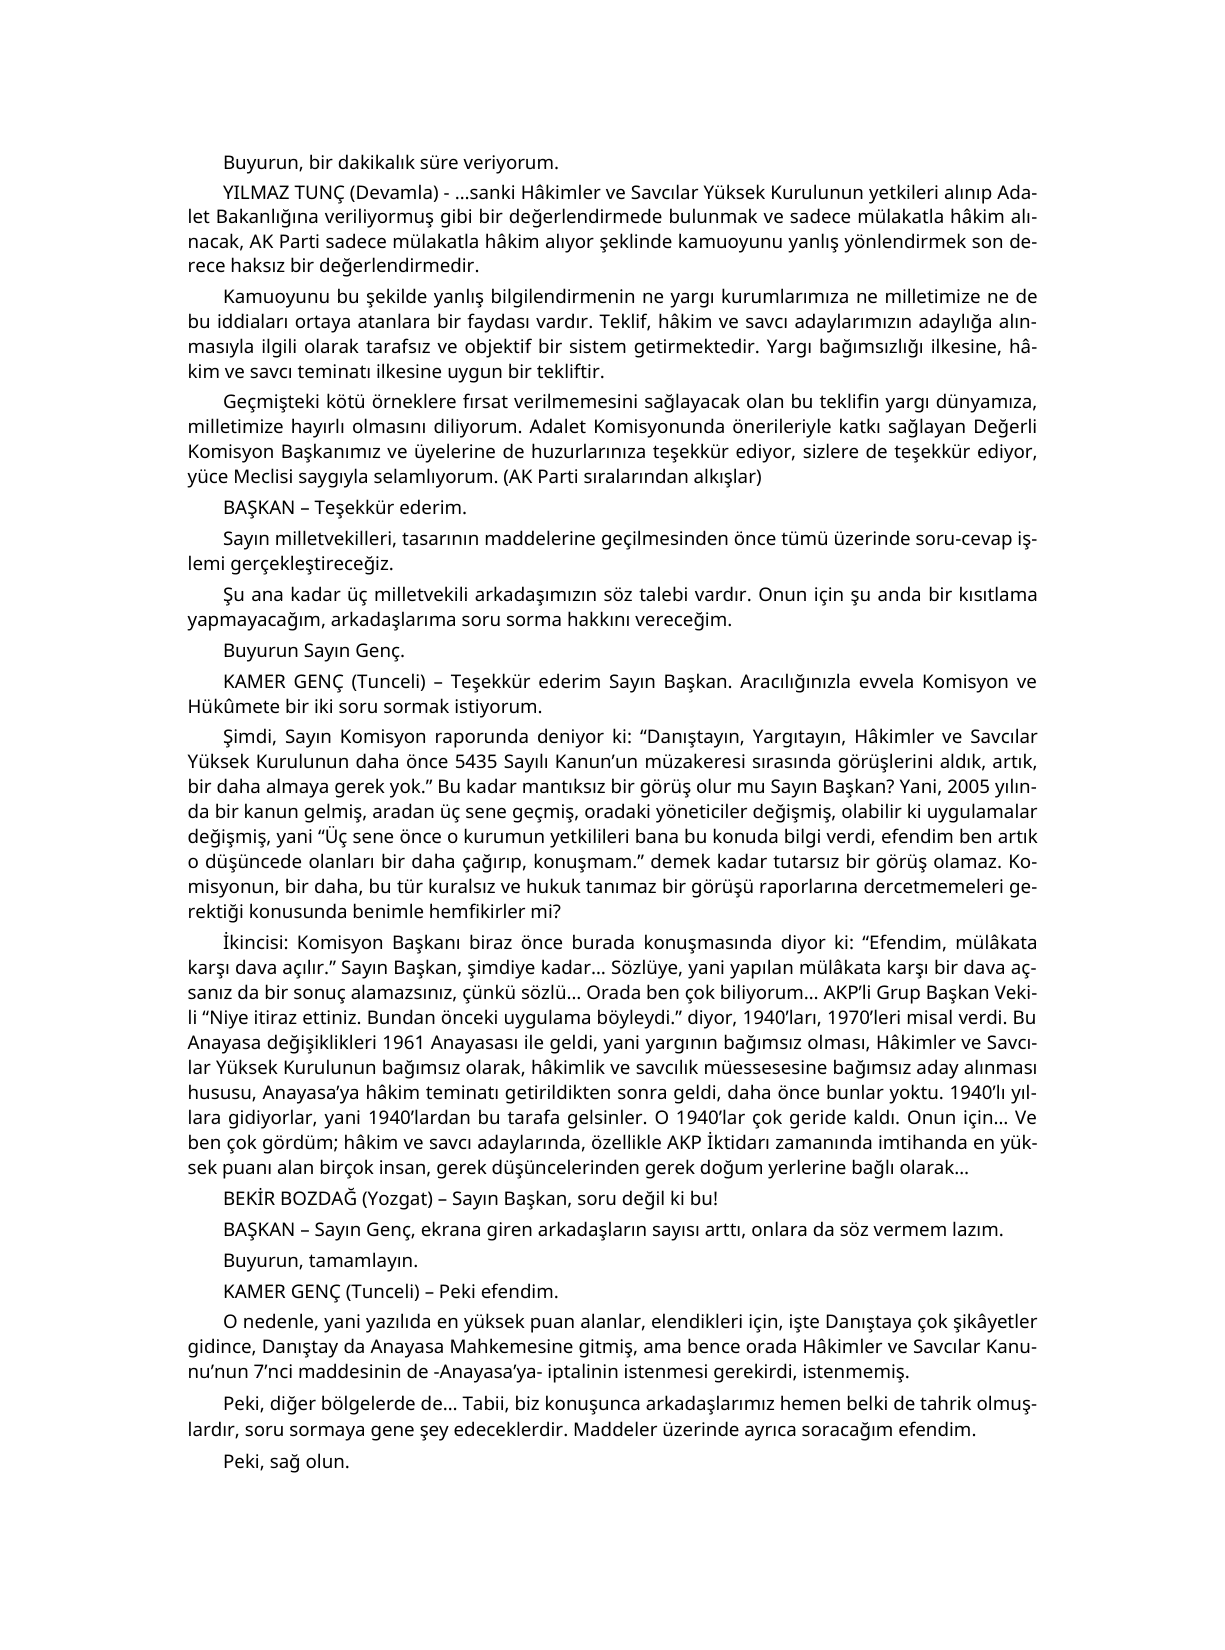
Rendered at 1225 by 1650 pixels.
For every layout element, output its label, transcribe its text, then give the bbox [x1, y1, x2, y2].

text BE­KİR BOZ­DAĞ (Yoz­gat) – Sa­yın Baş­kan, so­ru de­ğil ki bu! [187, 1186, 1037, 1211]
text Pe­ki, di­ğer böl­ge­ler­de de­… Ta­bi­i, biz ko­nu­şun­ca ar­ka­daş­la­rı­mız he­men bel­ki de tah­rik ol­muş­lar­dır, so­ru sor­ma­ya ge­ne şey ede­cek­ler­dir. Mad­de­ler üze­rin­de ay­rı­ca so­ra­ca­ğım efen­dim. [187, 1390, 1037, 1442]
text Bu­yu­run, bir da­ki­ka­lık sü­re ve­ri­yo­rum. [187, 150, 1037, 174]
text BAŞ­KAN – Te­şek­kür ede­rim. [187, 495, 1037, 520]
text Bu­yu­run, ta­mam­la­yın. [187, 1247, 1037, 1272]
text Bu­yu­run Sa­yın Genç. [187, 637, 1037, 662]
text Şu ana ka­dar üç mil­let­ve­ki­li ar­ka­da­şı­mı­zın söz ta­le­bi var­dır. Onun için şu an­da bir kı­sıt­la­ma yap­ma­ya­ca­ğım, ar­ka­daş­la­rı­ma so­ru sor­ma hak­kı­nı ve­re­ce­ğim. [187, 581, 1037, 631]
text KA­MER GENÇ (Tun­ce­li) – Te­şek­kür ede­rim Sa­yın Baş­kan. Ara­cı­lı­ğı­nız­la ev­ve­la Ko­mis­yon ve Hü­kû­me­te bir iki so­ru sor­mak is­ti­yo­rum. [187, 668, 1037, 718]
text BAŞ­KAN – Sa­yın Genç, ek­ra­na gi­ren ar­ka­daş­la­rın sa­yı­sı art­tı, on­la­ra da söz ver­mem la­zım. [187, 1216, 1037, 1241]
text Pe­ki, sağ olun. [187, 1448, 1037, 1474]
text İkin­ci­si: Ko­mis­yon Baş­ka­nı bi­raz ön­ce bu­ra­da ko­nuş­ma­sın­da di­yor ki: “E­fen­dim, mü­lâ­ka­ta kar­şı da­va açı­lır.” Sa­yın Baş­kan, şim­di­ye ka­da­r… Söz­lü­ye, ya­ni ya­pı­lan mü­lâ­ka­ta kar­şı bir da­va aç­sa­nız da bir so­nuç ala­maz­sı­nız, çün­kü söz­lü­… Ora­da ben çok bi­li­yo­ru­m… AK­P’­li Grup Baş­kan Ve­ki­li “Ni­ye iti­raz et­ti­niz. Bun­dan ön­ce­ki uy­gu­la­ma böy­ley­di.” di­yor, 1940’la­rı, 1970’le­ri mi­sal ver­di. Bu Ana­ya­sa de­ği­şik­lik­le­ri 1961 Ana­ya­sa­sı ile gel­di, ya­ni yar­gı­nın ba­ğım­sız ol­ma­sı, Hâ­kim­ler ve Sav­cı­lar Yük­sek Ku­ru­lu­nun ba­ğım­sız ola­rak, hâ­kim­lik ve sav­cı­lık mü­es­se­se­si­ne ba­ğım­sız aday alın­ma­sı hu­su­su, Ana­ya­sa­’ya hâ­kim te­mi­na­tı ge­ti­ril­dik­ten son­ra gel­di, da­ha ön­ce bun­lar yok­tu. 1940’lı yıl­la­ra gi­di­yor­lar, ya­ni 1940’lar­dan bu ta­ra­fa gel­sin­ler. O 1940’lar çok ge­ri­de kal­dı. Onun içi­n… Ve ben çok gör­düm; hâ­kim ve sav­cı aday­la­rın­da, özel­lik­le AKP İk­ti­da­rı za­ma­nın­da im­ti­han­da en yük­sek pua­nı alan bir­çok in­san, ge­rek dü­şün­ce­le­rin­den ge­rek do­ğum yer­le­ri­ne bağ­lı ola­ra­k… [187, 930, 1037, 1180]
text O ne­den­le, ya­ni ya­zı­lı­da en yük­sek pu­an alan­lar, elen­dik­le­ri için, iş­te Da­nış­ta­ya çok şi­kâ­yet­ler gi­din­ce, Da­nış­tay da Ana­ya­sa Mah­ke­me­si­ne git­miş, ama ben­ce ora­da Hâ­kim­ler ve Sav­cı­lar Ka­nu­nu­’nun 7’n­ci mad­de­si­nin de -Ana­ya­sa­’ya- ip­ta­li­nin is­ten­me­si ge­re­kir­di, is­ten­me­miş. [187, 1309, 1037, 1384]
text Geç­miş­te­ki kö­tü ör­nek­le­re fır­sat ve­ril­me­me­si­ni sağ­la­ya­cak olan bu tek­li­fin yar­gı dün­ya­mı­za, mil­le­ti­mi­ze ha­yır­lı ol­ma­sı­nı di­li­yo­rum. Ada­let Ko­mis­yo­nun­da öne­ri­le­riy­le kat­kı sağ­la­yan De­ğer­li Ko­mis­yon Baş­ka­nı­mız ve üye­le­ri­ne de hu­zur­la­rı­nı­za te­şek­kür edi­yor, siz­le­re de te­şek­kür edi­yor, yü­ce Mec­li­si say­gıy­la se­lam­lı­yo­rum. (AK Par­ti sı­ra­la­rın­dan al­kış­lar) [187, 389, 1037, 489]
text YIL­MAZ TUNÇ (De­vam­la) - …san­ki Hâ­kim­ler ve Sav­cı­lar Yük­sek Ku­ru­lu­nun yet­ki­le­ri alı­nıp Ada­let Ba­kan­lı­ğı­na ve­ri­li­yor­muş gi­bi bir de­ğer­len­dir­me­de bu­lun­mak ve sa­de­ce mü­la­kat­la hâ­kim alı­na­cak, AK Par­ti sa­de­ce mü­la­kat­la hâ­kim alı­yor şek­lin­de ka­mu­oyu­nu yan­lış yön­len­dir­mek son de­re­ce hak­sız bir de­ğer­len­dir­me­dir. [187, 180, 1037, 277]
text Şim­di, Sa­yın Ko­mis­yon ra­po­run­da de­ni­yor ki: “Da­nış­ta­yın, Yar­gı­ta­yın, Hâ­kim­ler ve Sav­cı­lar Yük­sek Ku­ru­lu­nun da­ha ön­ce 5435 Sa­yı­lı Ka­nu­n’­un mü­za­ke­re­si sı­ra­sın­da gö­rüş­le­ri­ni al­dık, ar­tık, bir da­ha al­ma­ya ge­rek yok.” Bu ka­dar man­tık­sız bir gö­rüş olur mu Sa­yın Baş­kan? Ya­ni, 2005 yı­lın­da bir ka­nun gel­miş, ara­dan üç se­ne geç­miş, ora­da­ki yö­ne­ti­ci­ler de­ğiş­miş, ola­bi­lir ki uy­gu­la­ma­lar de­ğiş­miş, ya­ni “Üç se­ne ön­ce o ku­ru­mun yet­ki­li­le­ri ba­na bu ko­nu­da bil­gi ver­di, efen­dim ben ar­tık o dü­şün­ce­de olan­la­rı bir da­ha ça­ğı­rıp, ko­nuş­mam.” de­mek ka­dar tu­tar­sız bir gö­rüş ola­maz. Ko­mis­yo­nun, bir da­ha, bu tür ku­ral­sız ve hu­kuk ta­nı­maz bir gö­rü­şü ra­por­la­rı­na der­cet­me­me­le­ri ge­rek­ti­ği ko­nu­sun­da be­nim­le hem­fi­kir­ler mi? [187, 724, 1037, 924]
text Ka­mu­oyu­nu bu şe­kil­de yan­lış bil­gi­len­dir­me­nin ne yar­gı ku­rum­la­rı­mı­za ne mil­le­ti­mi­ze ne de bu id­di­ala­rı or­ta­ya atan­la­ra bir fay­da­sı var­dır. Tek­lif, hâ­kim ve sav­cı aday­la­rı­mı­zın aday­lı­ğa alın­ma­sıy­la il­gi­li ola­rak ta­raf­sız ve ob­jek­tif bir sis­tem ge­tir­mek­te­dir. Yar­gı ba­ğım­sız­lı­ğı il­ke­si­ne, hâ­kim ve sav­cı te­mi­na­tı il­ke­si­ne uy­gun bir tek­lif­tir. [187, 283, 1037, 383]
text Sa­yın mil­let­ve­kil­le­ri, ta­sa­rı­nın mad­de­le­ri­ne ge­çil­me­sin­den ön­ce tü­mü üze­rin­de so­ru-ce­vap iş­le­mi ger­çek­leş­ti­re­ce­ğiz. [187, 526, 1037, 576]
text KA­MER GENÇ (Tun­ce­li) – Pe­ki efen­dim. [187, 1278, 1037, 1303]
